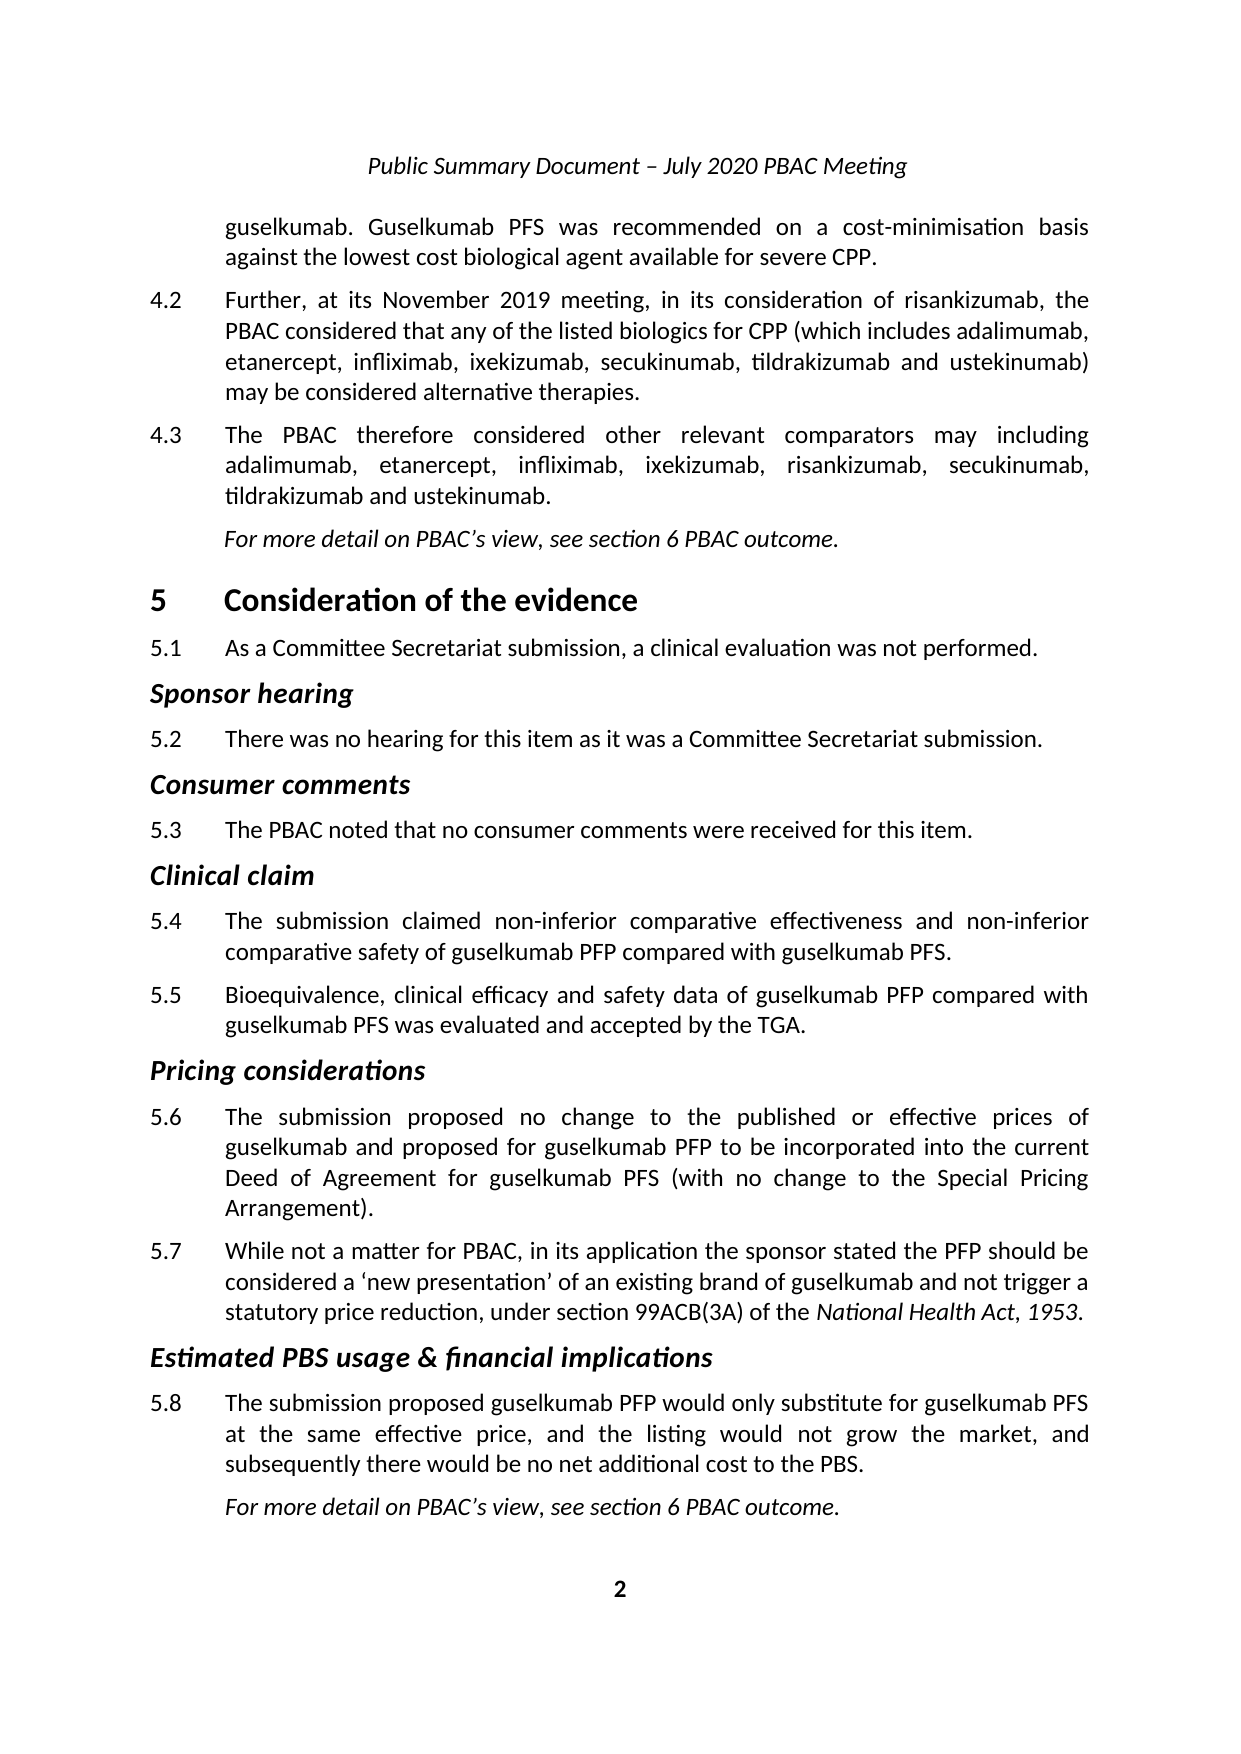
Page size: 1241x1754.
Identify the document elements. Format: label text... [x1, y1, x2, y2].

list The PBAC noted that no consumer comments were received for this item. [150, 814, 1090, 845]
text The submission claimed non-inferior comparative effectiveness and non-inferior comparative safety of guselkumab PFP compared with guselkumab PFS. [150, 905, 1090, 966]
text Bioequivalence, clinical efficacy and safety data of guselkumab PFP compared with guselkumab PFS was evaluated and accepted by the TGA. [150, 979, 1090, 1040]
subtitle Clinical claim [150, 857, 1090, 893]
list There was no hearing for this item as it was a Committee Secretariat submission. [150, 723, 1090, 754]
subtitle Consumer comments [150, 766, 1090, 802]
text Further, at its November 2019 meeting, in its consideration of risankizumab, the PBAC considered that any of the listed biologics for CPP (which includes adalimumab, etanercept, infliximab, ixekizumab, secukinumab, tildrakizumab and ustekinumab) may be considered alternative therapies. [150, 284, 1090, 407]
list For more detail on PBAC’s view, see section 6 PBAC outcome. [225, 1491, 1090, 1522]
subtitle Pricing considerations [150, 1052, 1090, 1088]
subtitle Estimated PBS usage & financial implications [150, 1339, 1090, 1375]
text While not a matter for PBAC, in its application the sponsor stated the PFP should be considered a ‘new presentation’ of an existing brand of guselkumab and not trigger a statutory price reduction, under section 99ACB(3A) of the National Health Act, 1953. [150, 1235, 1090, 1327]
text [150, 211, 1090, 272]
text The submission proposed no change to the published or effective prices of guselkumab and proposed for guselkumab PFP to be incorporated into the current Deed of Agreement for guselkumab PFS (with no change to the Special Pricing Arrangement). [150, 1101, 1090, 1223]
subtitle Consideration of the evidence [150, 579, 1090, 619]
list As a Committee Secretariat submission, a clinical evaluation was not performed. [150, 632, 1090, 662]
text The submission proposed guselkumab PFP would only substitute for guselkumab PFS at the same effective price, and the listing would not grow the market, and subsequently there would be no net additional cost to the PBS. [150, 1387, 1090, 1479]
text The PBAC therefore considered other relevant comparators may including adalimumab, etanercept, infliximab, ixekizumab, risankizumab, secukinumab, tildrakizumab and ustekinumab. [150, 419, 1090, 511]
text For more detail on PBAC’s view, see section 6 PBAC outcome. [224, 523, 1090, 554]
subtitle Sponsor hearing [150, 675, 1090, 711]
